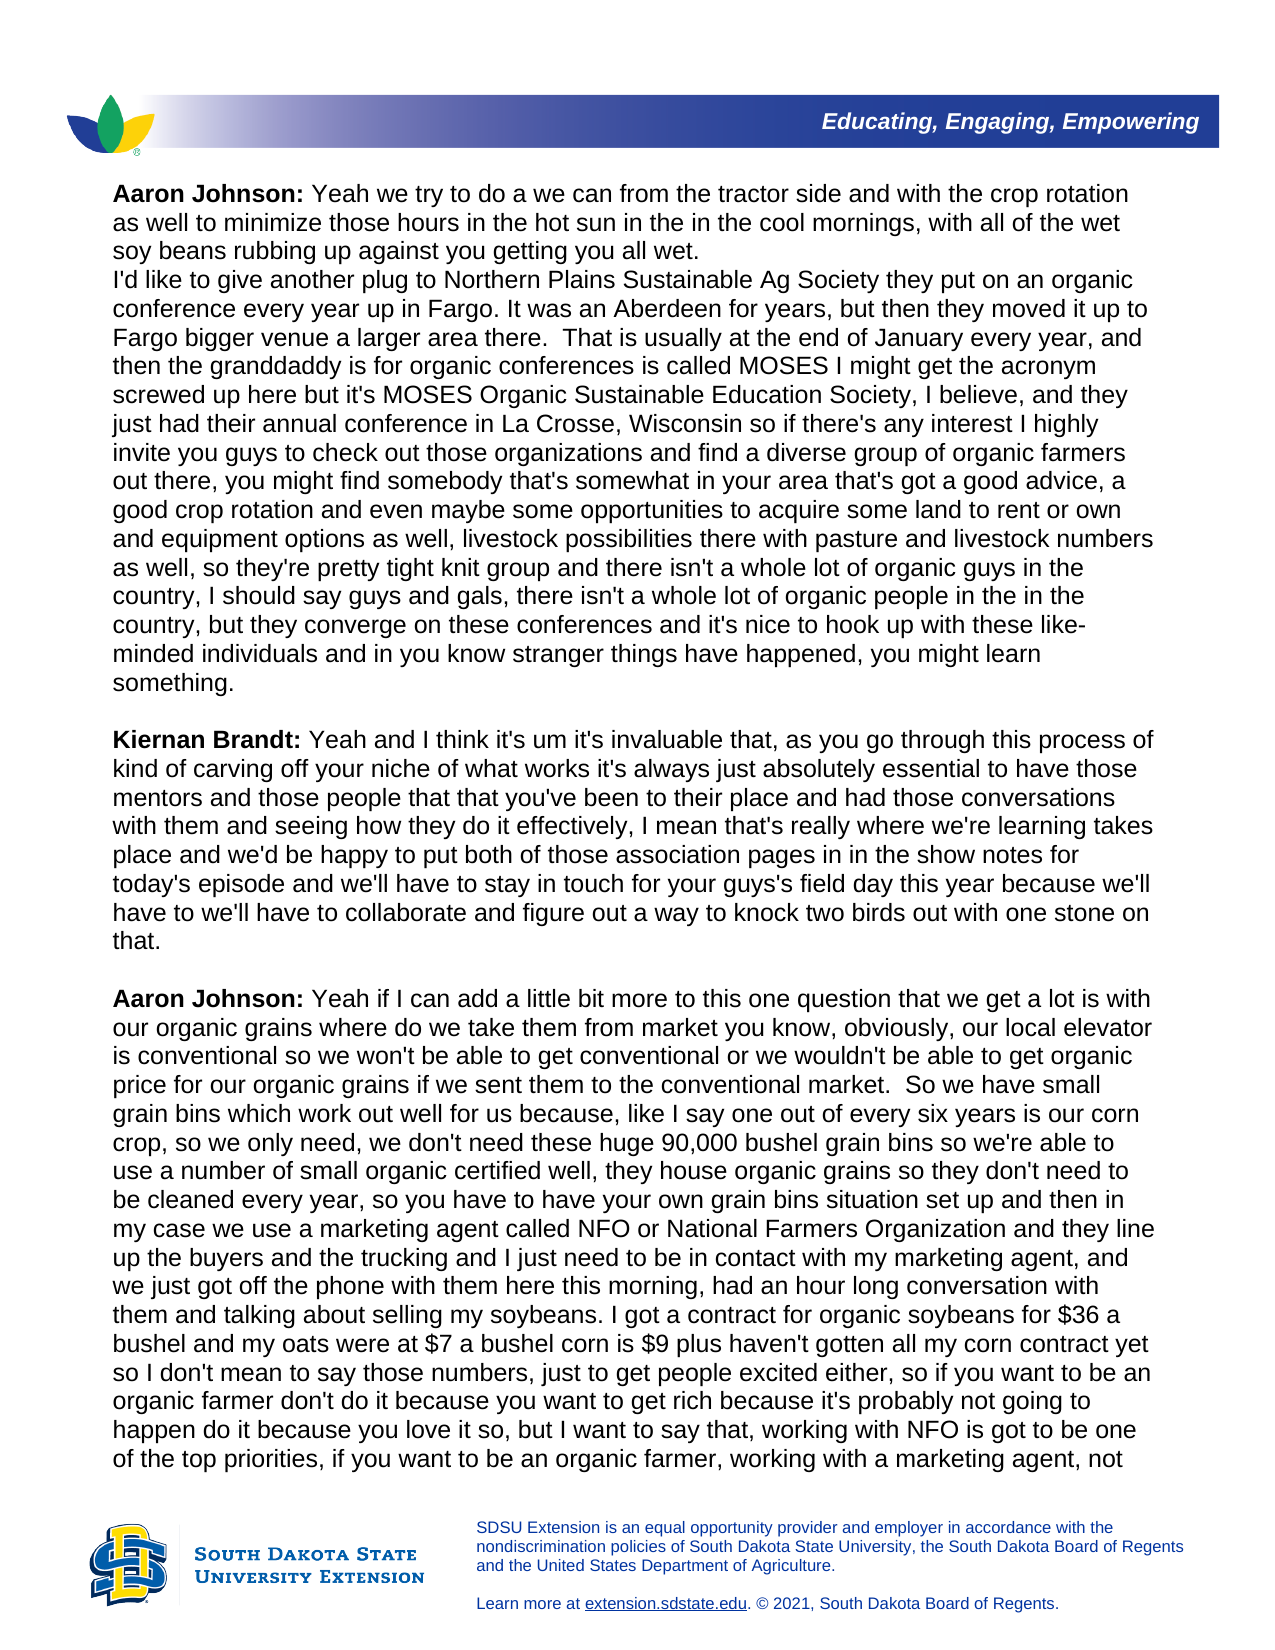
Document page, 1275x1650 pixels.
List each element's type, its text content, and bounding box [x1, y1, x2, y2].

picture [60, 83, 1231, 159]
text I'd like to give another plug to Northern Plains Sustainable Ag Society they put on an organic conference every year up in Fargo. It was an Aberdeen for years, but then they moved it up to Fargo bigger venue a larger area there. That is usually at the end of January every year, and then the granddaddy is for organic conferences is called MOSES I might get the acronym screwed up here but it's MOSES Organic Sustainable Education Society, I believe, and they just had their annual conference in La Crosse, Wisconsin so if there's any interest I highly invite you guys to check out those organizations and find a diverse group of organic farmers out there, you might find somebody that's somewhat in your area that's got a good advice, a good crop rotation and even maybe some opportunities to acquire some land to rent or own and equipment options as well, livestock possibilities there with pasture and livestock numbers as well, so they're pretty tight knit group and there isn't a whole lot of organic guys in the country, I should say guys and gals, there isn't a whole lot of organic people in the in the country, but they converge on these conferences and it's nice to hook up with these like-minded individuals and in you know stranger things have happened, you might learn something. [112, 265, 1162, 696]
text Aaron Johnson: Yeah we try to do a we can from the tractor side and with the crop rotation as well to minimize those hours in the hot sun in the in the cool mornings, with all of the wet soy beans rubbing up against you getting you all wet. [112, 179, 1162, 265]
text Kiernan Brandt: Yeah and I think it's um it's invaluable that, as you go through this process of kind of carving off your niche of what works it's always just absolutely essential to have those mentors and those people that that you've been to their place and had those conversations with them and seeing how they do it effectively, I mean that's really where we're learning takes place and we'd be happy to put both of those association pages in in the show notes for today's episode and we'll have to stay in touch for your guys's field day this year because we'll have to we'll have to collaborate and figure out a way to knock two birds out with one stone on that. [112, 725, 1162, 955]
picture [86, 1521, 428, 1609]
